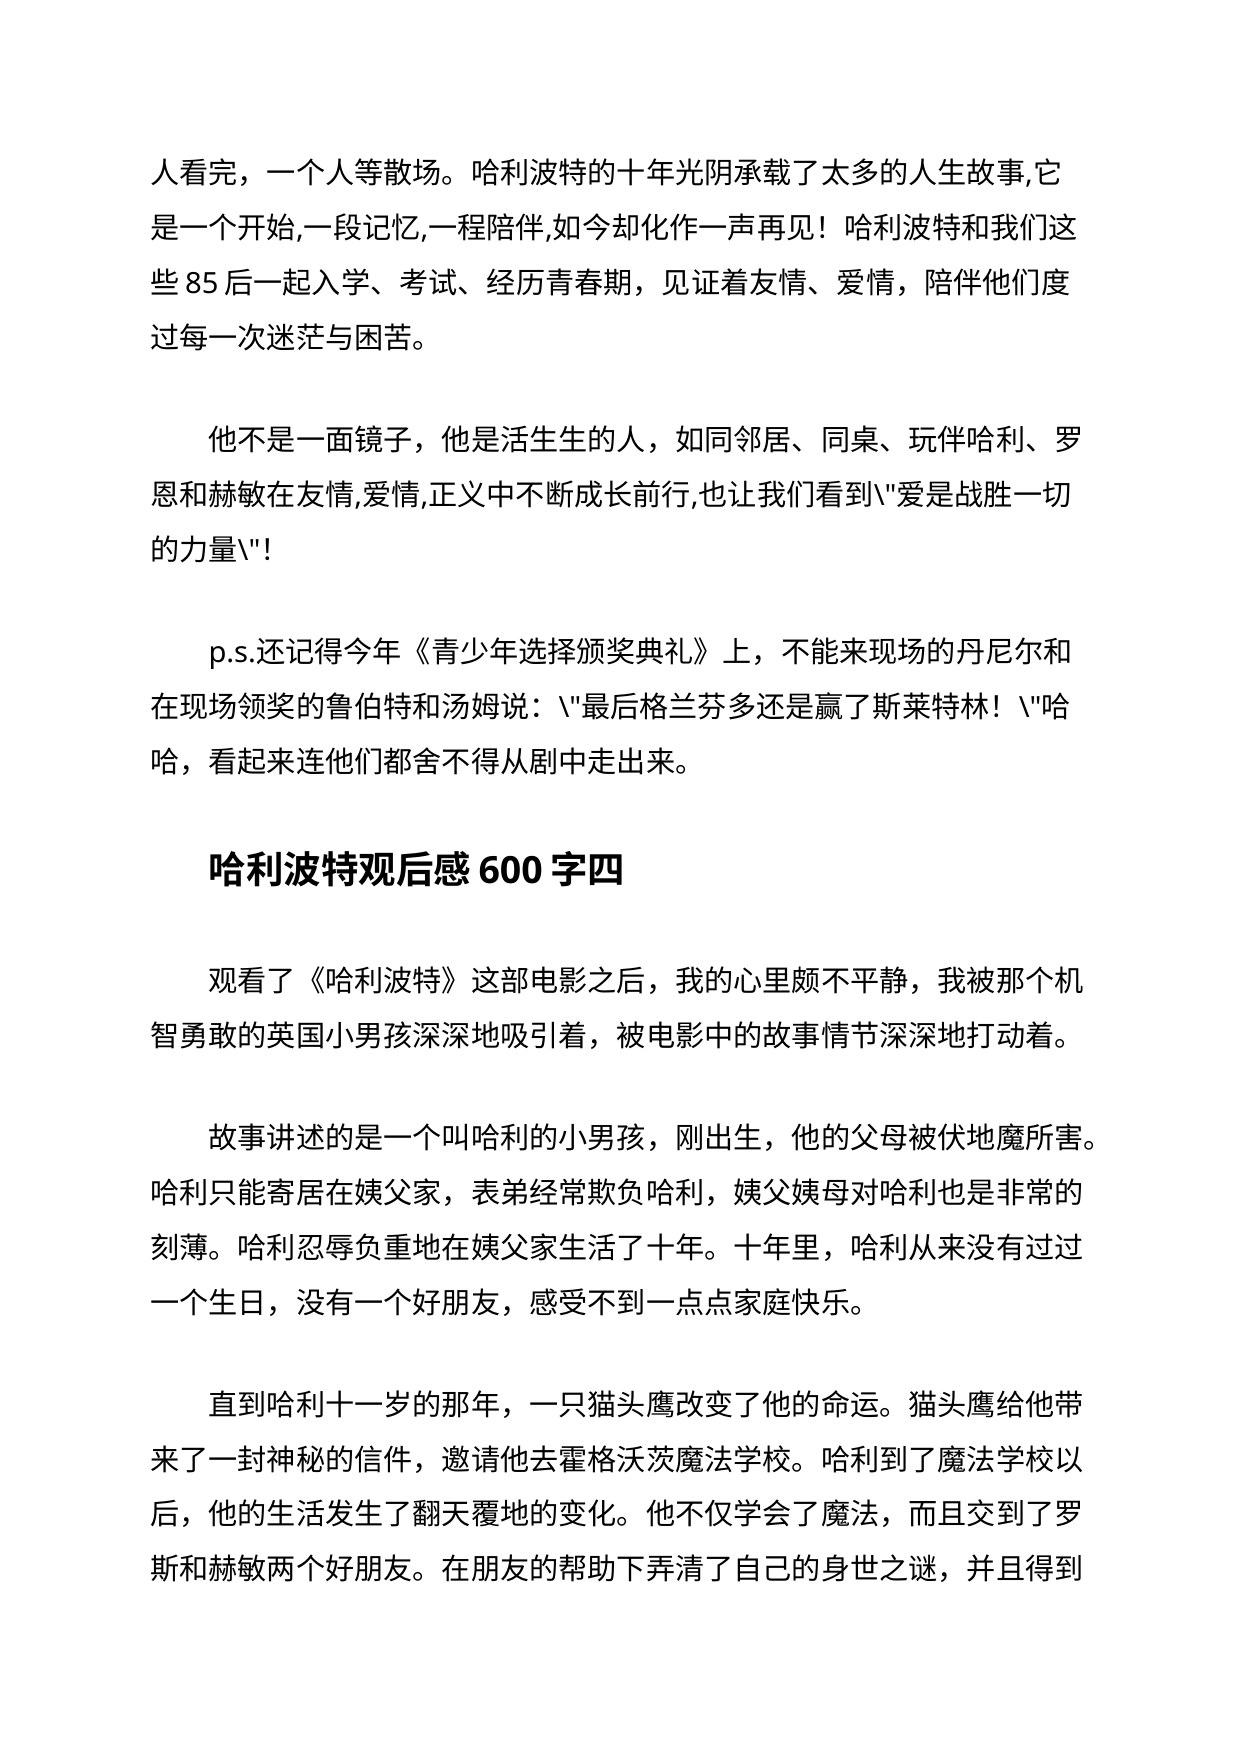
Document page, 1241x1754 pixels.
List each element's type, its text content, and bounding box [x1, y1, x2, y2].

text 他不是一面镜子，他是活生生的人，如同邻居、同桌、玩伴哈利、罗恩和赫敏在友情,爱情,正义中不断成长前行,也让我们看到\"爱是战胜一切的力量\"！ [150, 417, 1090, 569]
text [150, 1381, 1090, 1588]
text 故事讲述的是一个叫哈利的小男孩，刚出生，他的父母被伏地魔所害。哈利只能寄居在姨父家，表弟经常欺负哈利，姨父姨母对哈利也是非常的刻薄。哈利忍辱负重地在姨父家生活了十年。十年里，哈利从来没有过过一个生日，没有一个好朋友，感受不到一点点家庭快乐。 [150, 1115, 1090, 1322]
text 观看了《哈利波特》这部电影之后，我的心里颇不平静，我被那个机智勇敢的英国小男孩深深地吸引着，被电影中的故事情节深深地打动着。 [150, 958, 1090, 1055]
text 哈利波特观后感600字四 [150, 840, 1090, 895]
text p.s.还记得今年《青少年选择颁奖典礼》上，不能来现场的丹尼尔和在现场领奖的鲁伯特和汤姆说：\"最后格兰芬多还是赢了斯莱特林！\"哈哈，看起来连他们都舍不得从剧中走出来。 [150, 629, 1090, 781]
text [150, 150, 1090, 357]
